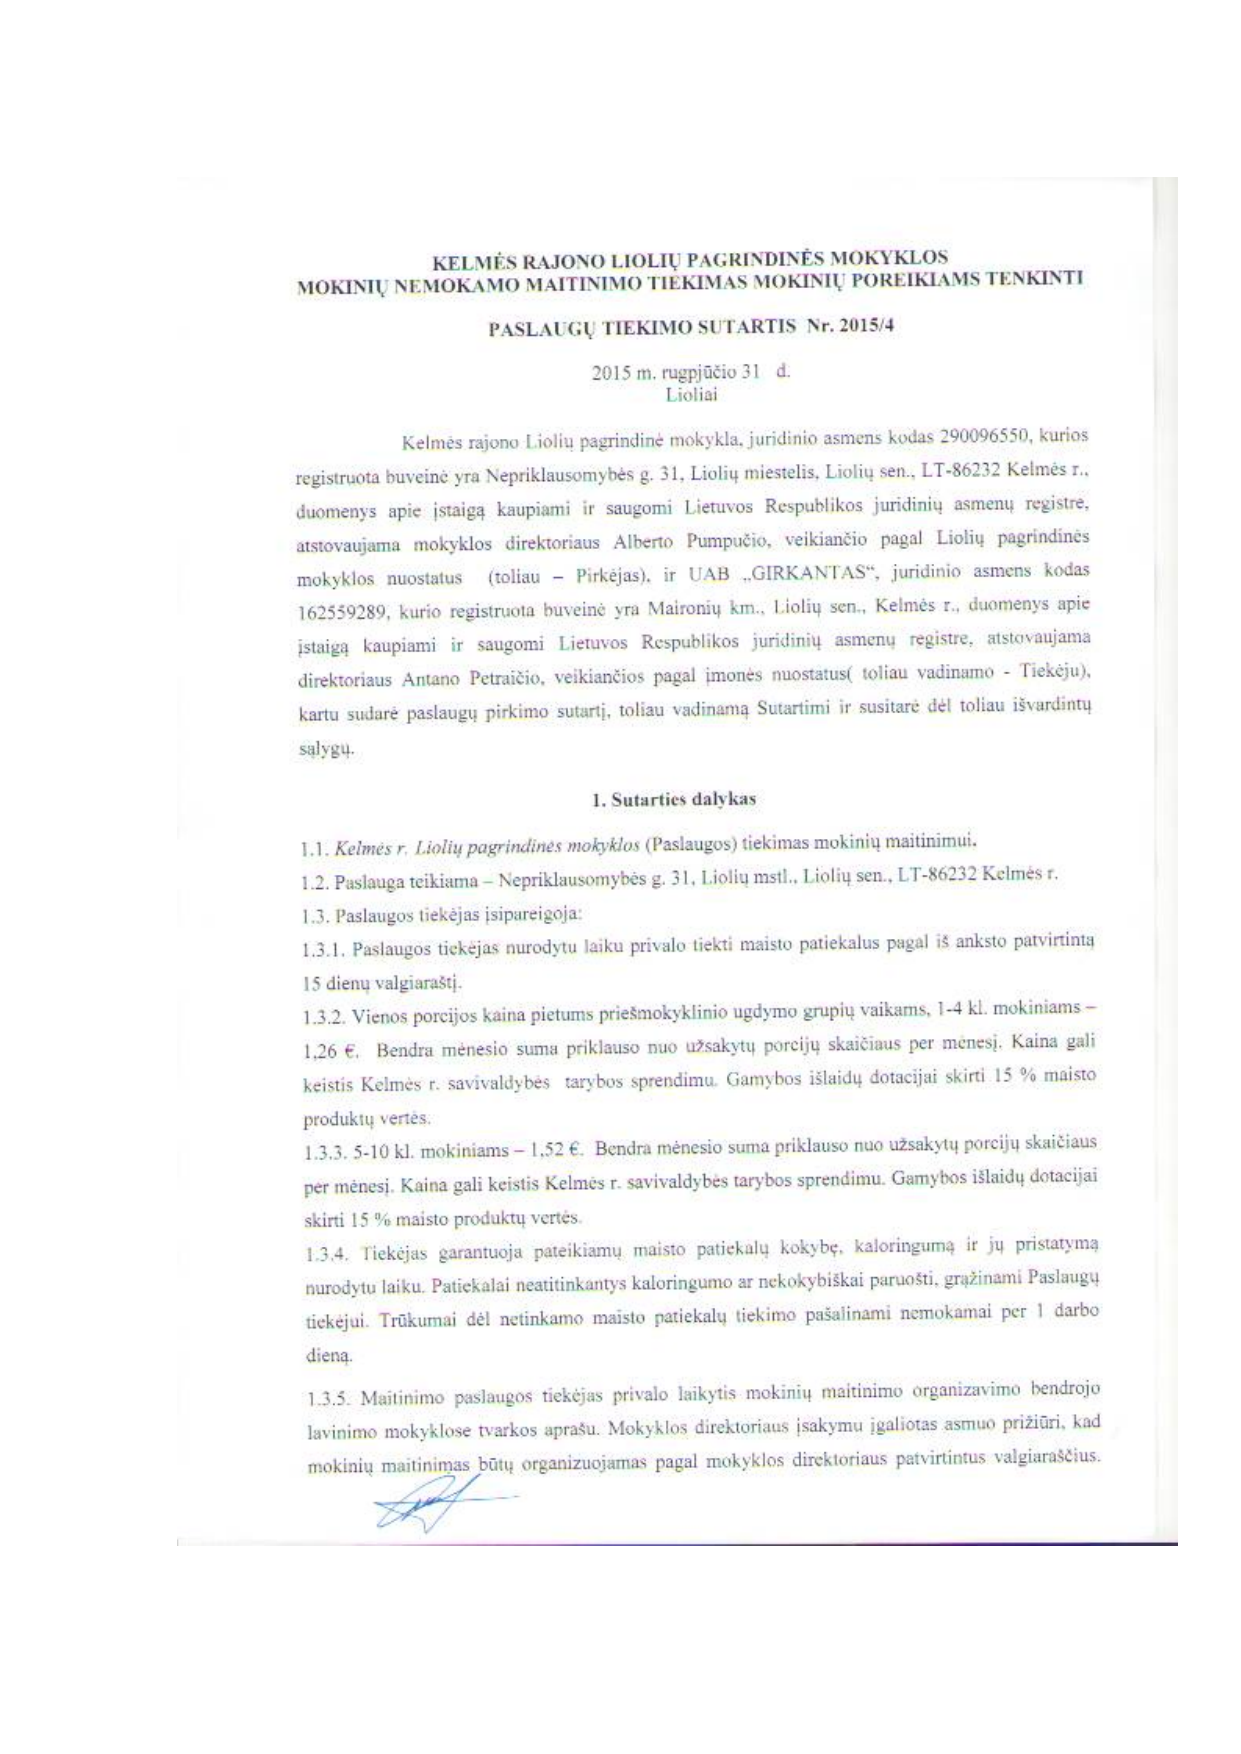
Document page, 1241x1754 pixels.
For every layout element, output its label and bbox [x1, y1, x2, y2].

picture [177, 177, 1178, 1546]
